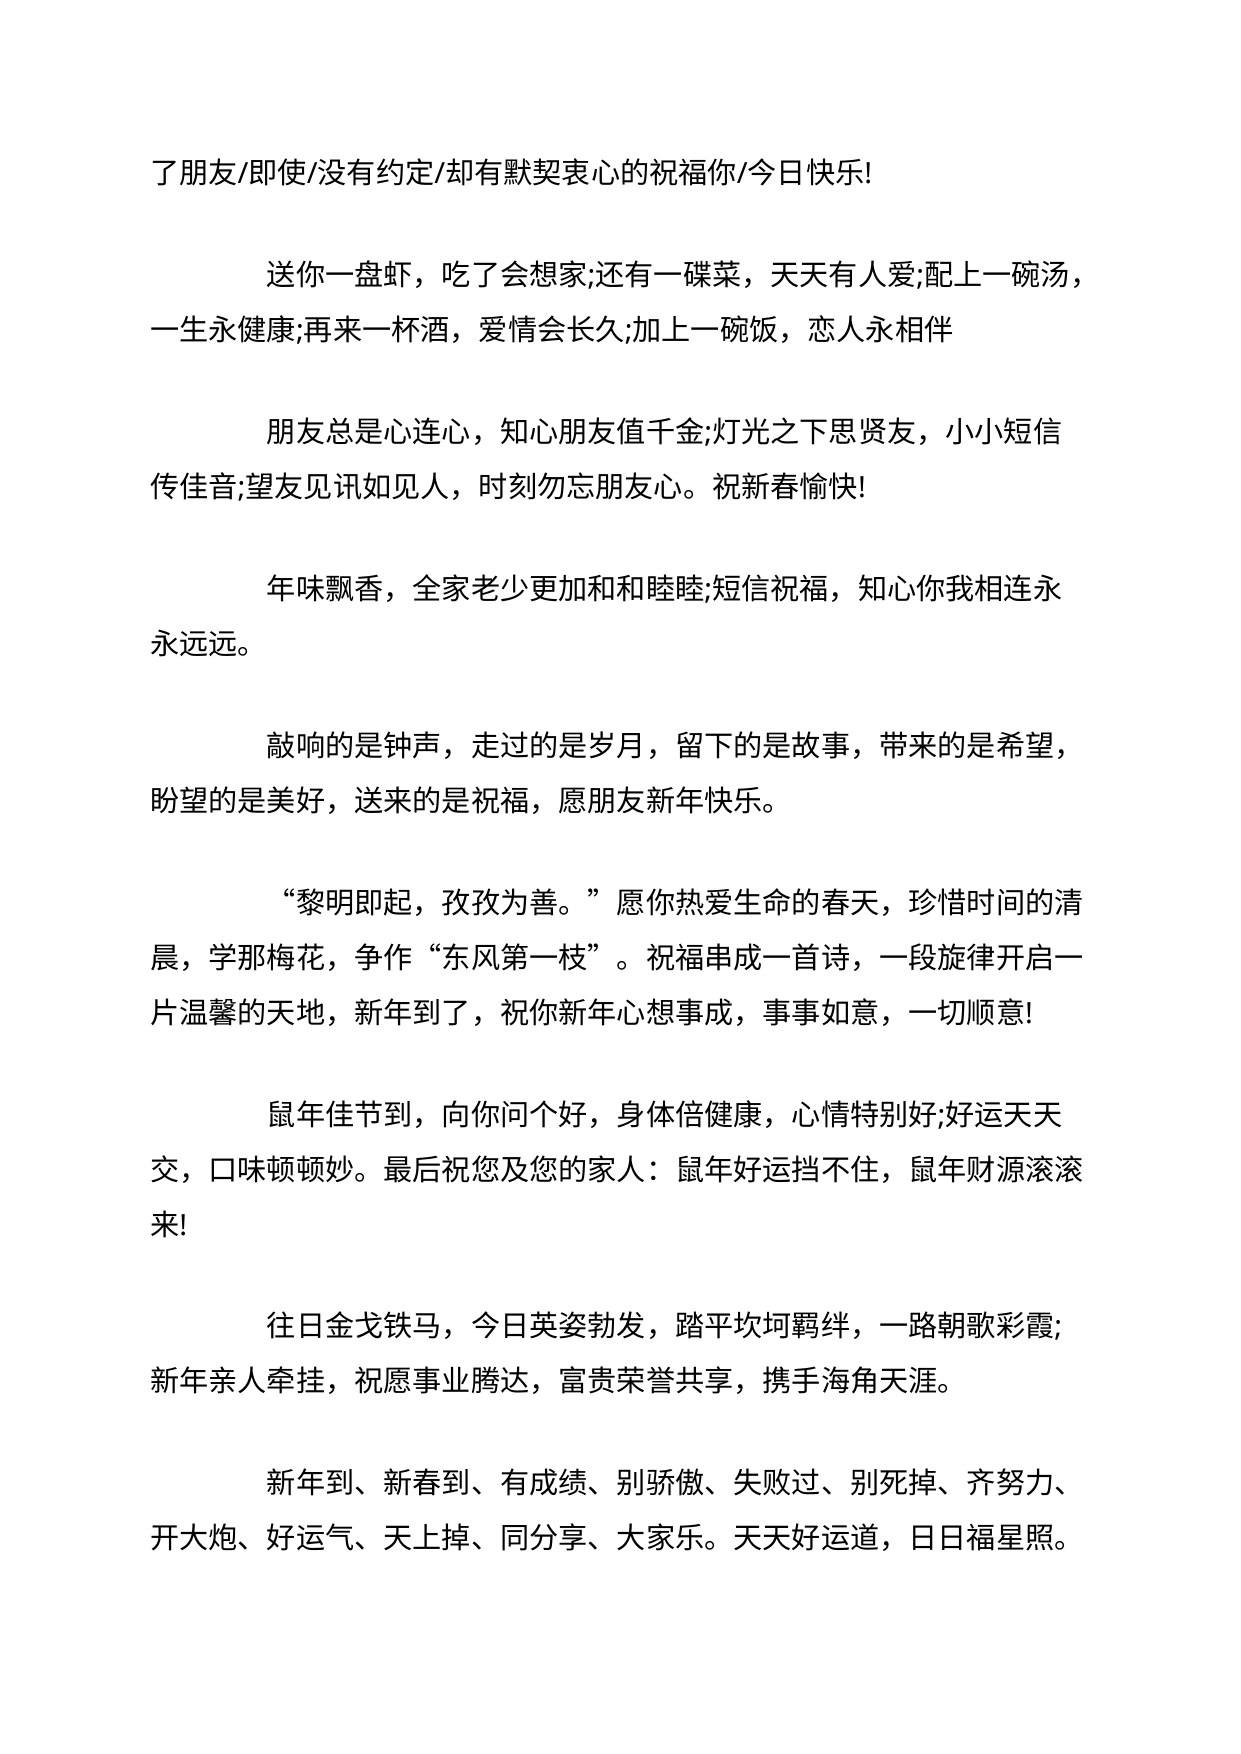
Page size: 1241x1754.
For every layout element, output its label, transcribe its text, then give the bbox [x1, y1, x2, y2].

text “黎明即起，孜孜为善。”愿你热爱生命的春天，珍惜时间的清晨，学那梅花，争作“东风第一枝”。祝福串成一首诗，一段旋律开启一片温馨的天地，新年到了，祝你新年心想事成，事事如意，一切顺意! [150, 879, 1090, 1032]
text 敲响的是钟声，走过的是岁月，留下的是故事，带来的是希望，盼望的是美好，送来的是祝福，愿朋友新年快乐。 [150, 723, 1090, 820]
text 送你一盘虾，吃了会想家;还有一碟菜，天天有人爱;配上一碗汤，一生永健康;再来一杯酒，爱情会长久;加上一碗饭，恋人永相伴 [150, 252, 1090, 349]
text 年味飘香，全家老少更加和和睦睦;短信祝福，知心你我相连永永远远。 [150, 566, 1090, 663]
text 鼠年佳节到，向你问个好，身体倍健康，心情特别好;好运天天交，口味顿顿妙。最后祝您及您的家人：鼠年好运挡不住，鼠年财源滚滚来! [150, 1091, 1090, 1243]
text 新年到、新春到、有成绩、别骄傲、失败过、别死掉、齐努力、开大炮、好运气、天上掉、同分享、大家乐。天天好运道，日日福星照。 [150, 1460, 1090, 1557]
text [150, 150, 1090, 192]
text 朋友总是心连心，知心朋友值千金;灯光之下思贤友，小小短信传佳音;望友见讯如见人，时刻勿忘朋友心。祝新春愉快! [150, 409, 1090, 506]
text 往日金戈铁马，今日英姿勃发，踏平坎坷羁绊，一路朝歌彩霞;新年亲人牵挂，祝愿事业腾达，富贵荣誉共享，携手海角天涯。 [150, 1303, 1090, 1400]
